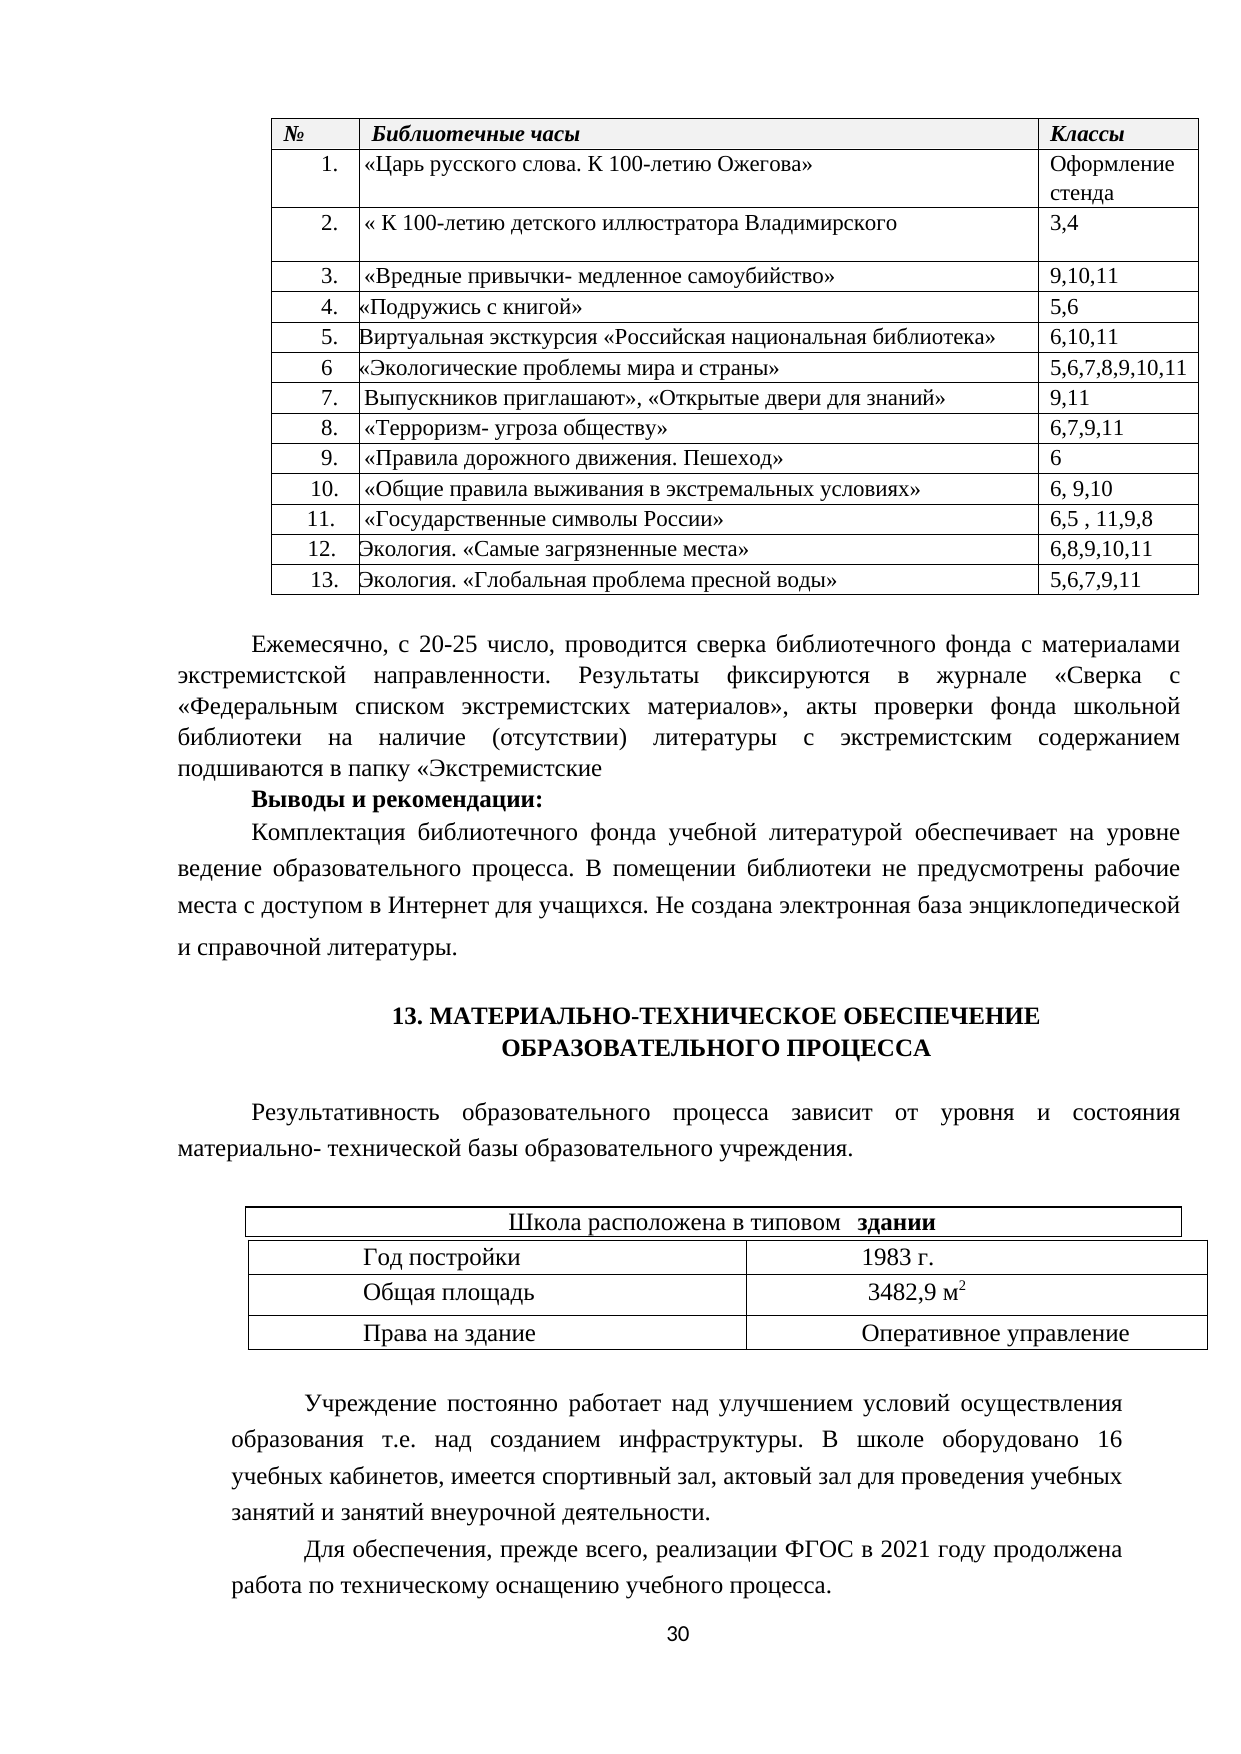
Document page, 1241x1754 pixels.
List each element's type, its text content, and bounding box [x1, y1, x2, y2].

table_cell 6,8,9,10,11 [1039, 535, 1198, 564]
table_cell [272, 565, 359, 594]
table_cell «Вредные привычки- медленное самоубийство» [360, 262, 1038, 291]
table_cell Оформление стенда [1039, 150, 1198, 207]
table_cell 9,11 [1039, 383, 1198, 412]
text Результативность образовательного процесса зависит от уровня и состояния материально- технической базы образовательного учреждения. [177, 1097, 1181, 1162]
table_cell 3,4 [1039, 208, 1198, 261]
table_cell 7. [272, 383, 359, 412]
table_cell «Государственные символы России» [360, 505, 1038, 534]
table_cell 9. [272, 444, 359, 473]
table_cell 4. [272, 292, 359, 322]
table_cell 6, 9,10 [1039, 474, 1198, 503]
table_cell 1. [272, 150, 359, 207]
table_cell 5. [272, 323, 359, 352]
text Выводы и рекомендации: [177, 784, 1181, 813]
table_cell Общая площадь [249, 1275, 746, 1315]
table_cell 9,10,11 [1039, 262, 1198, 291]
table_cell 8. [272, 414, 359, 443]
table_cell «Терроризм- угроза обществу» [360, 414, 1038, 443]
table_cell 11. [272, 505, 359, 534]
table_cell Виртуальная эксткурсия «Российская национальная библиотека» [360, 323, 1038, 352]
table_cell 5,6,7,9,11 [1039, 565, 1198, 594]
text ОБРАЗОВАТЕЛЬНОГО ПРОЦЕССА [177, 1033, 1181, 1062]
table_cell 6,5 , 11,9,8 [1039, 505, 1198, 534]
table_cell 3. [272, 262, 359, 291]
table_cell «Подружись с книгой» [360, 292, 1038, 322]
table_cell «Общие правила выживания в экстремальных условиях» [360, 474, 1038, 503]
table_cell 10. [272, 474, 359, 503]
table_cell 5,6 [1039, 292, 1198, 322]
table_header Год постройки [249, 1241, 746, 1274]
text 13. МАТЕРИАЛЬНО-ТЕХНИЧЕСКОЕ ОБЕСПЕЧЕНИЕ [177, 1001, 1181, 1030]
table_header № [272, 119, 359, 148]
table_cell 3482,9 м2 [747, 1275, 1207, 1315]
table_cell «Экологические проблемы мира и страны» [360, 353, 1038, 382]
table_cell «Правила дорожного движения. Пешеход» [360, 444, 1038, 473]
table_cell 6,10,11 [1039, 323, 1198, 352]
table_cell 6,7,9,11 [1039, 414, 1198, 443]
table_header Классы [1039, 119, 1198, 148]
table_cell 12. [272, 535, 359, 564]
table_header 1983 г. [747, 1241, 1207, 1274]
text Комплектация библиотечного фонда учебной литературой обеспечивает на уровне ведение образовательного процесса. В помещении библиотеки не предусмотрены рабочие места с доступом в Интернет для учащихся. Не создана электронная база энциклопедической и справочной литературы. [177, 817, 1181, 961]
table_cell 2. [272, 208, 359, 261]
table_cell Выпускников приглашают», «Открытые двери для знаний» [360, 383, 1038, 412]
table_cell Оперативное управление [747, 1316, 1207, 1349]
table_cell Экология. «Глобальная проблема пресной воды» [360, 565, 1038, 594]
table_cell 6 [1039, 444, 1198, 473]
text Для обеспечения, прежде всего, реализации ФГОС в 2021 году продолжена работа по техническому оснащению учебного процесса. [231, 1534, 1123, 1599]
table_cell 6 [272, 353, 359, 382]
table_cell «Царь русского слова. К 100-летию Ожегова» [360, 150, 1038, 207]
table_cell Экология. «Самые загрязненные места» [360, 535, 1038, 564]
table_header Библиотечные часы [360, 119, 1038, 148]
text Учреждение постоянно работает над улучшением условий осуществления образования т.е. над созданием инфраструктуры. В школе оборудовано 16 учебных кабинетов, имеется спортивный зал, актовый зал для проведения учебных занятий и занятий внеурочной деятельности. [231, 1388, 1123, 1526]
text Школа расположена в типовом здании [246, 1208, 1181, 1236]
text Ежемесячно, с 20-25 число, проводится сверка библиотечного фонда с материалами экстремистской направленности. Результаты фиксируются в журнале «Сверка с «Федеральным списком экстремистских материалов», акты проверки фонда школьной библиотеки на наличие (отсутствии) литературы с экстремистским содержанием подшиваются в папку «Экстремистские [177, 629, 1181, 782]
table_cell 5,6,7,8,9,10,11 [1039, 353, 1198, 382]
table_cell Права на здание [249, 1316, 746, 1349]
table_cell « К 100-летию детского иллюстратора Владимирского [360, 208, 1038, 261]
